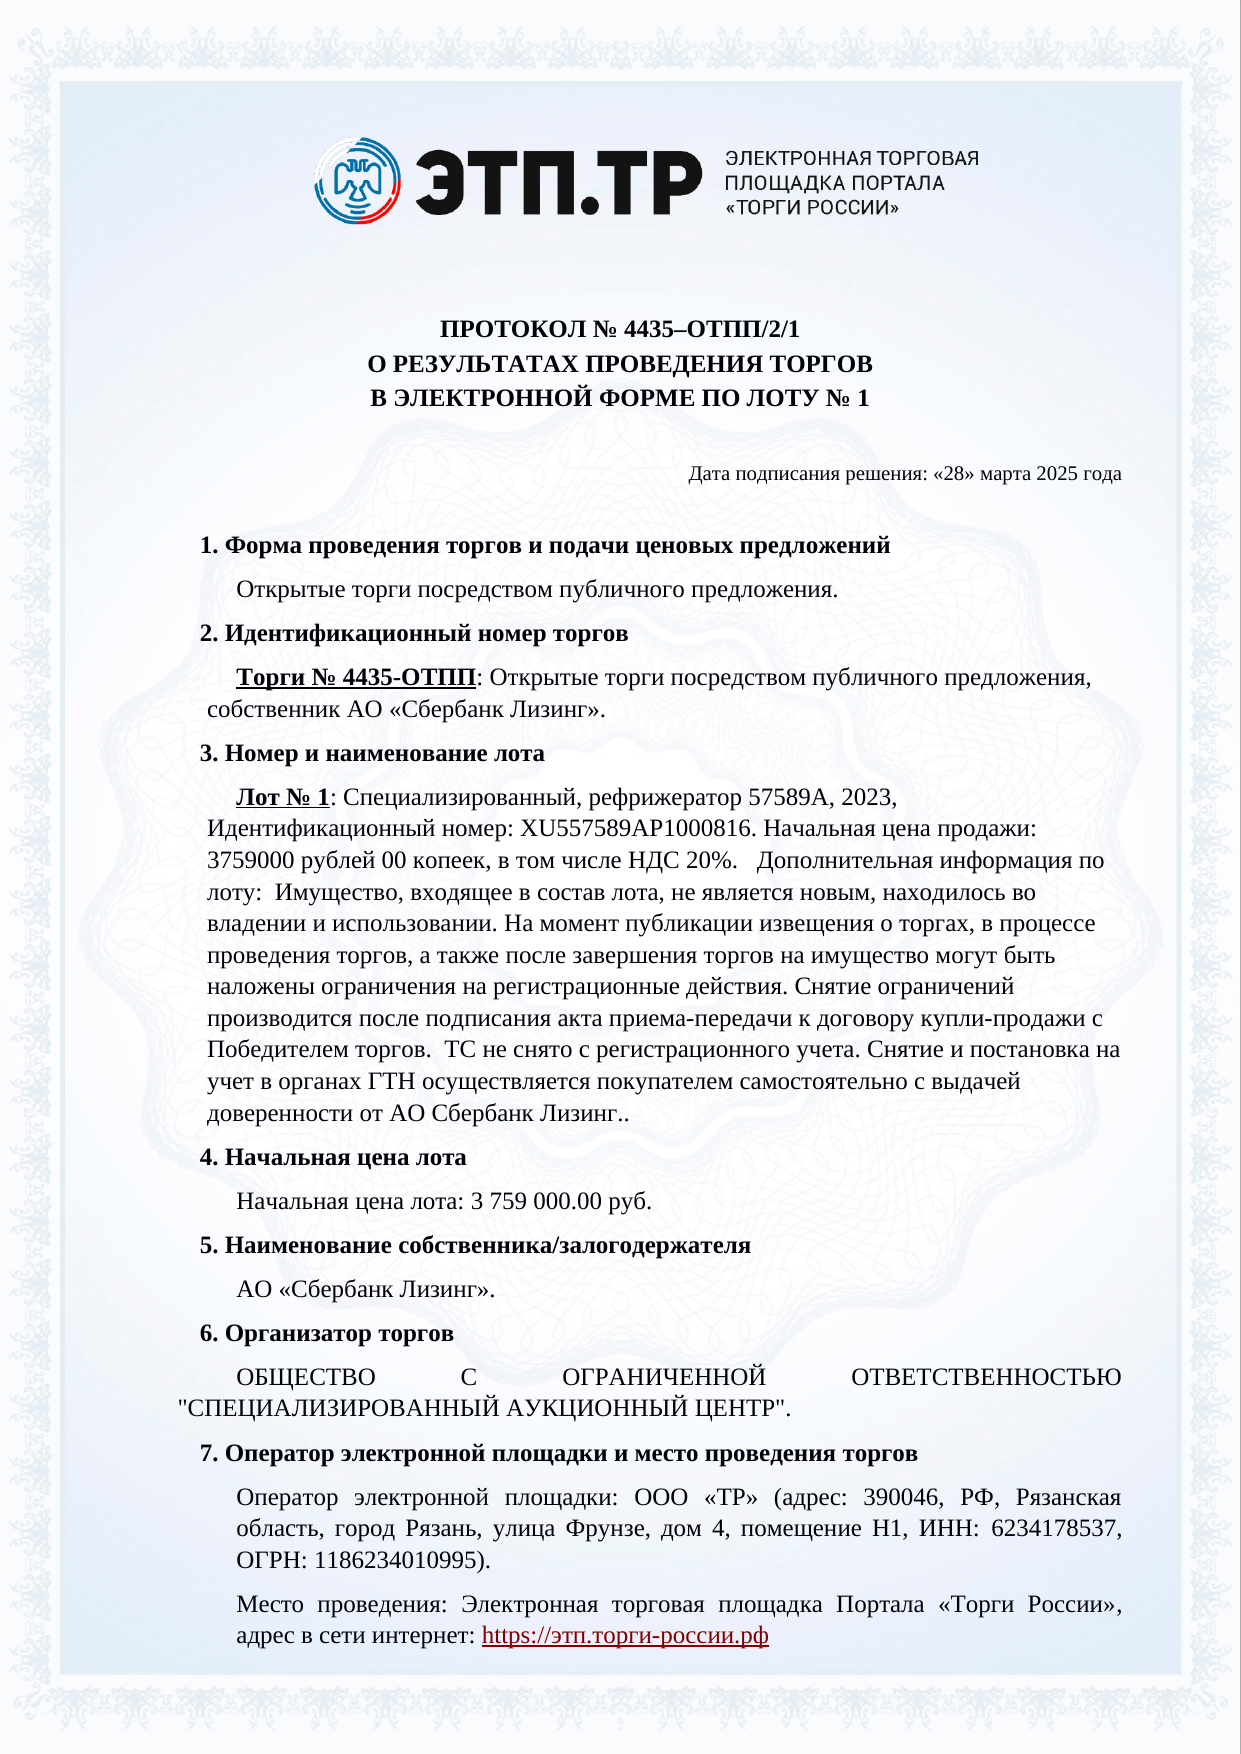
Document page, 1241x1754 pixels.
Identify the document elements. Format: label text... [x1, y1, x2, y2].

title ПРОТОКОЛ № 4435–ОТПП/2/1 [118, 314, 1122, 343]
text 4. Начальная цена лота [177, 1142, 1122, 1170]
list 6. Организатор торгов [177, 1318, 1122, 1347]
text ОБЩЕСТВО С ОГРАНИЧЕННОЙ ОТВЕТСТВЕННОСТЬЮ "СПЕЦИАЛИЗИРОВАННЫЙ АУКЦИОННЫЙ ЦЕНТР". [177, 1362, 1122, 1422]
text 1. Форма проведения торгов и подачи ценовых предложений [177, 530, 1122, 559]
title О РЕЗУЛЬТАТАХ ПРОВЕДЕНИЯ ТОРГОВ [118, 349, 1122, 377]
text Лот № 1: Специализированный, рефрижератор 57589A, 2023, Идентификационный номер: XU557589AP1000816. Начальная цена продажи: 3759000 рублей 00 копеек, в том числе НДС 20%. Дополнительная информация по лоту: Имущество, входящее в состав лота, не является новым, находилось во владении и использовании. На момент публикации извещения о торгах, в процессе проведения торгов, а также после завершения торгов на имущество могут быть наложены ограничения на регистрационные действия. Снятие ограничений производится после подписания акта приема-передачи к договору купли-продажи с Победителем торгов. ТС не снято с регистрационного учета. Снятие и постановка на учет в органах ГТН осуществляется покупателем самостоятельно с выдачей доверенности от АО Сбербанк Лизинг.. [207, 782, 1122, 1126]
picture [0, 0, 1241, 1754]
text 7. Оператор электронной площадки и место проведения торгов [177, 1438, 1122, 1466]
title В ЭЛЕКТРОННОЙ ФОРМЕ ПО ЛОТУ № 1 [118, 383, 1122, 412]
text Оператор электронной площадки: ООО «ТР» (адрес: 390046, РФ, Рязанская область, город Рязань, улица Фрунзе, дом 4, помещение Н1, ИНН: 6234178537, ОГРН: 1186234010995). [236, 1482, 1122, 1573]
text АО «Сбербанк Лизинг». [177, 1274, 1122, 1303]
text Начальная цена лота: 3 759 000.00 руб. [236, 1186, 1122, 1214]
text 2. Идентификационный номер торгов [177, 618, 1122, 647]
text 3. Номер и наименование лота [177, 738, 1122, 767]
text Открытые торги посредством публичного предложения. [177, 574, 1122, 603]
text 5. Наименование собственника/залогодержателя [177, 1230, 1122, 1258]
text Место проведения: Электронная торговая площадка Портала «Торги России», адрес в сети интернет: https://этп.торги-россии.рф [236, 1589, 1122, 1649]
text Дата подписания решения: «28» марта 2025 года [177, 455, 1122, 486]
text Торги № 4435-ОТПП: Открытые торги посредством публичного предложения, собственник АО «Сбербанк Лизинг». [207, 662, 1122, 723]
